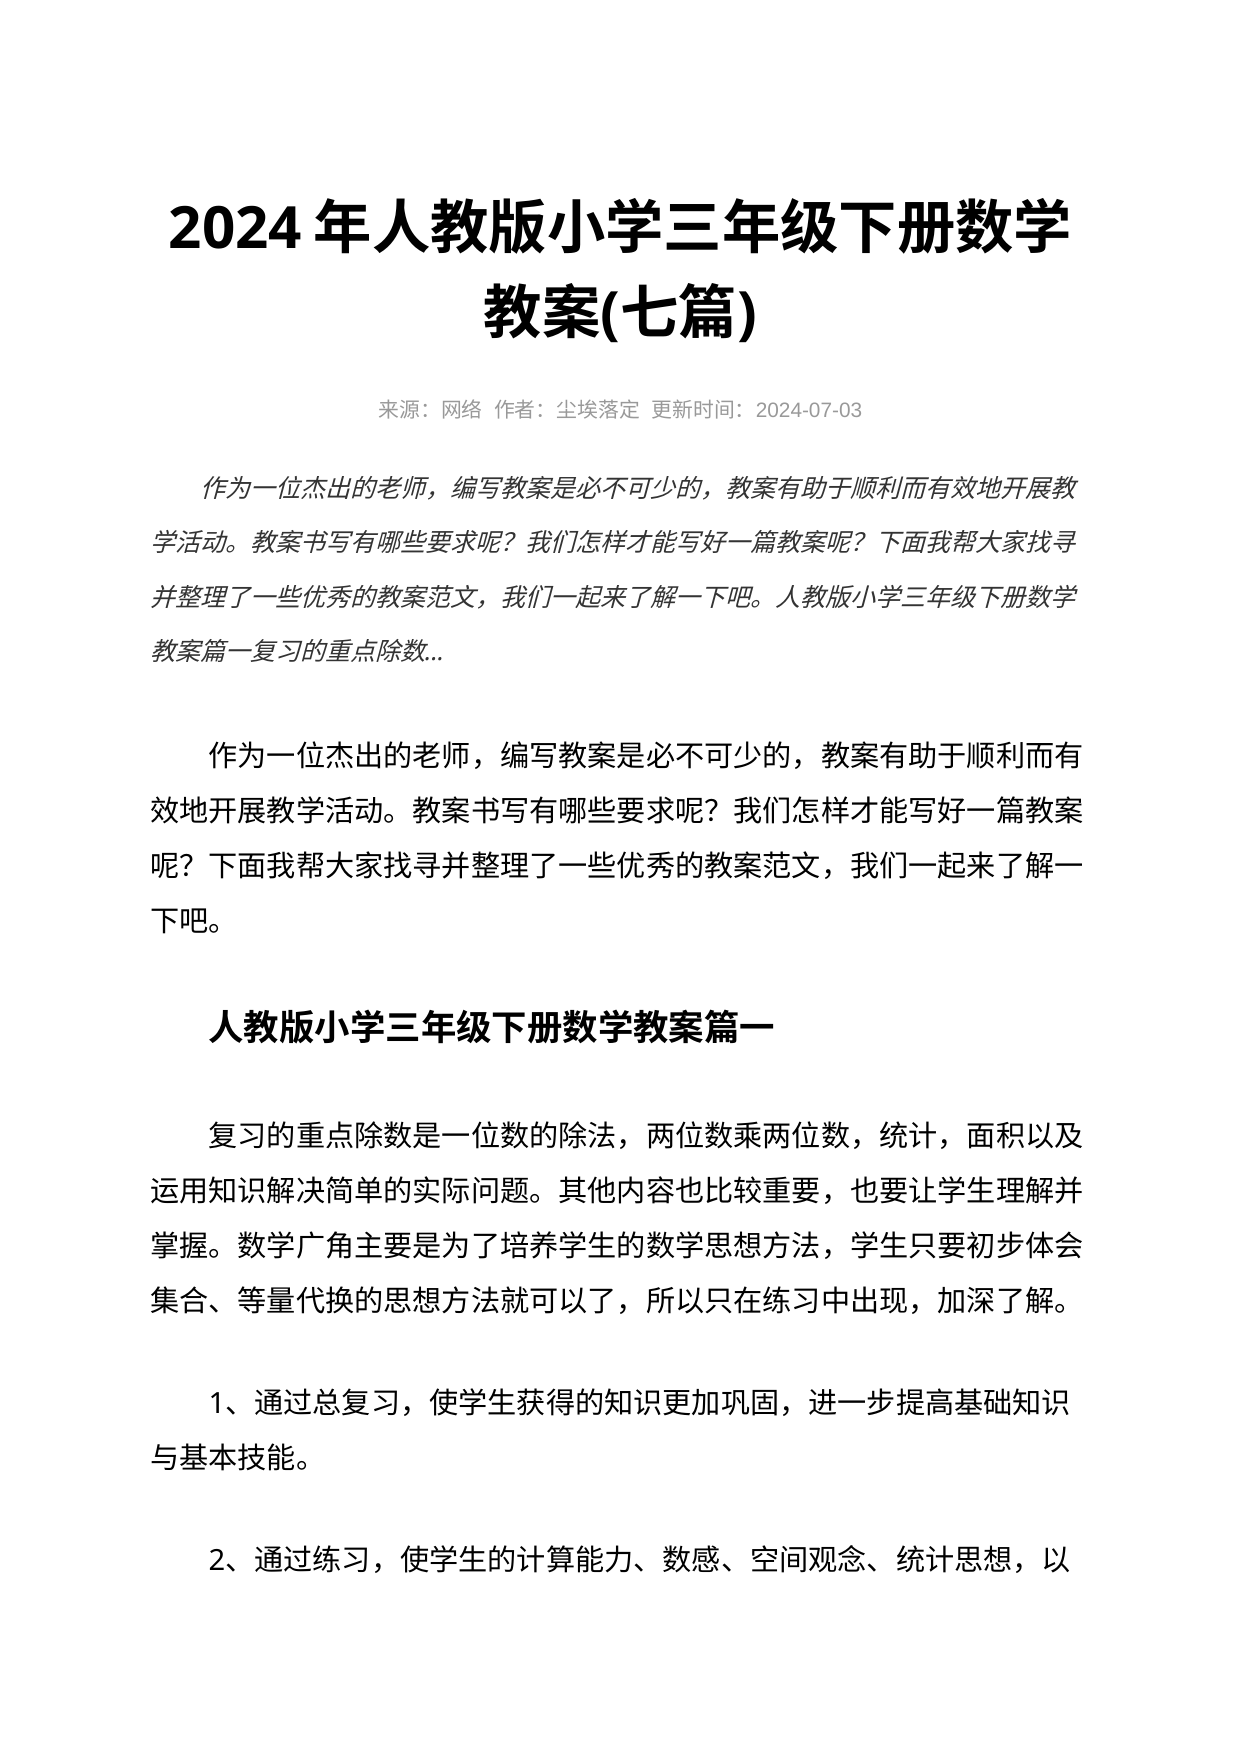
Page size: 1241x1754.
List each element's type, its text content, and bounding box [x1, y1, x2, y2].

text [150, 1536, 1090, 1578]
subtitle 2024年人教版小学三年级下册数学教案(七篇) [150, 181, 1090, 351]
text 来源：网络 作者：尘埃落定 更新时间：2024-07-03 [150, 398, 1090, 422]
text 作为一位杰出的老师，编写教案是必不可少的，教案有助于顺利而有效地开展教学活动。教案书写有哪些要求呢？我们怎样才能写好一篇教案呢？下面我帮大家找寻并整理了一些优秀的教案范文，我们一起来了解一下吧。人教版小学三年级下册数学教案篇一复习的重点除数... [150, 468, 1090, 668]
text 1、通过总复习，使学生获得的知识更加巩固，进一步提高基础知识与基本技能。 [150, 1379, 1090, 1477]
text 复习的重点除数是一位数的除法，两位数乘两位数，统计，面积以及运用知识解决简单的实际问题。其他内容也比较重要，也要让学生理解并掌握。数学广角主要是为了培养学生的数学思想方法，学生只要初步体会集合、等量代换的思想方法就可以了，所以只在练习中出现，加深了解。 [150, 1113, 1090, 1320]
text 作为一位杰出的老师，编写教案是必不可少的，教案有助于顺利而有效地开展教学活动。教案书写有哪些要求呢？我们怎样才能写好一篇教案呢？下面我帮大家找寻并整理了一些优秀的教案范文，我们一起来了解一下吧。 [150, 733, 1090, 940]
text 人教版小学三年级下册数学教案篇一 [150, 999, 1090, 1051]
